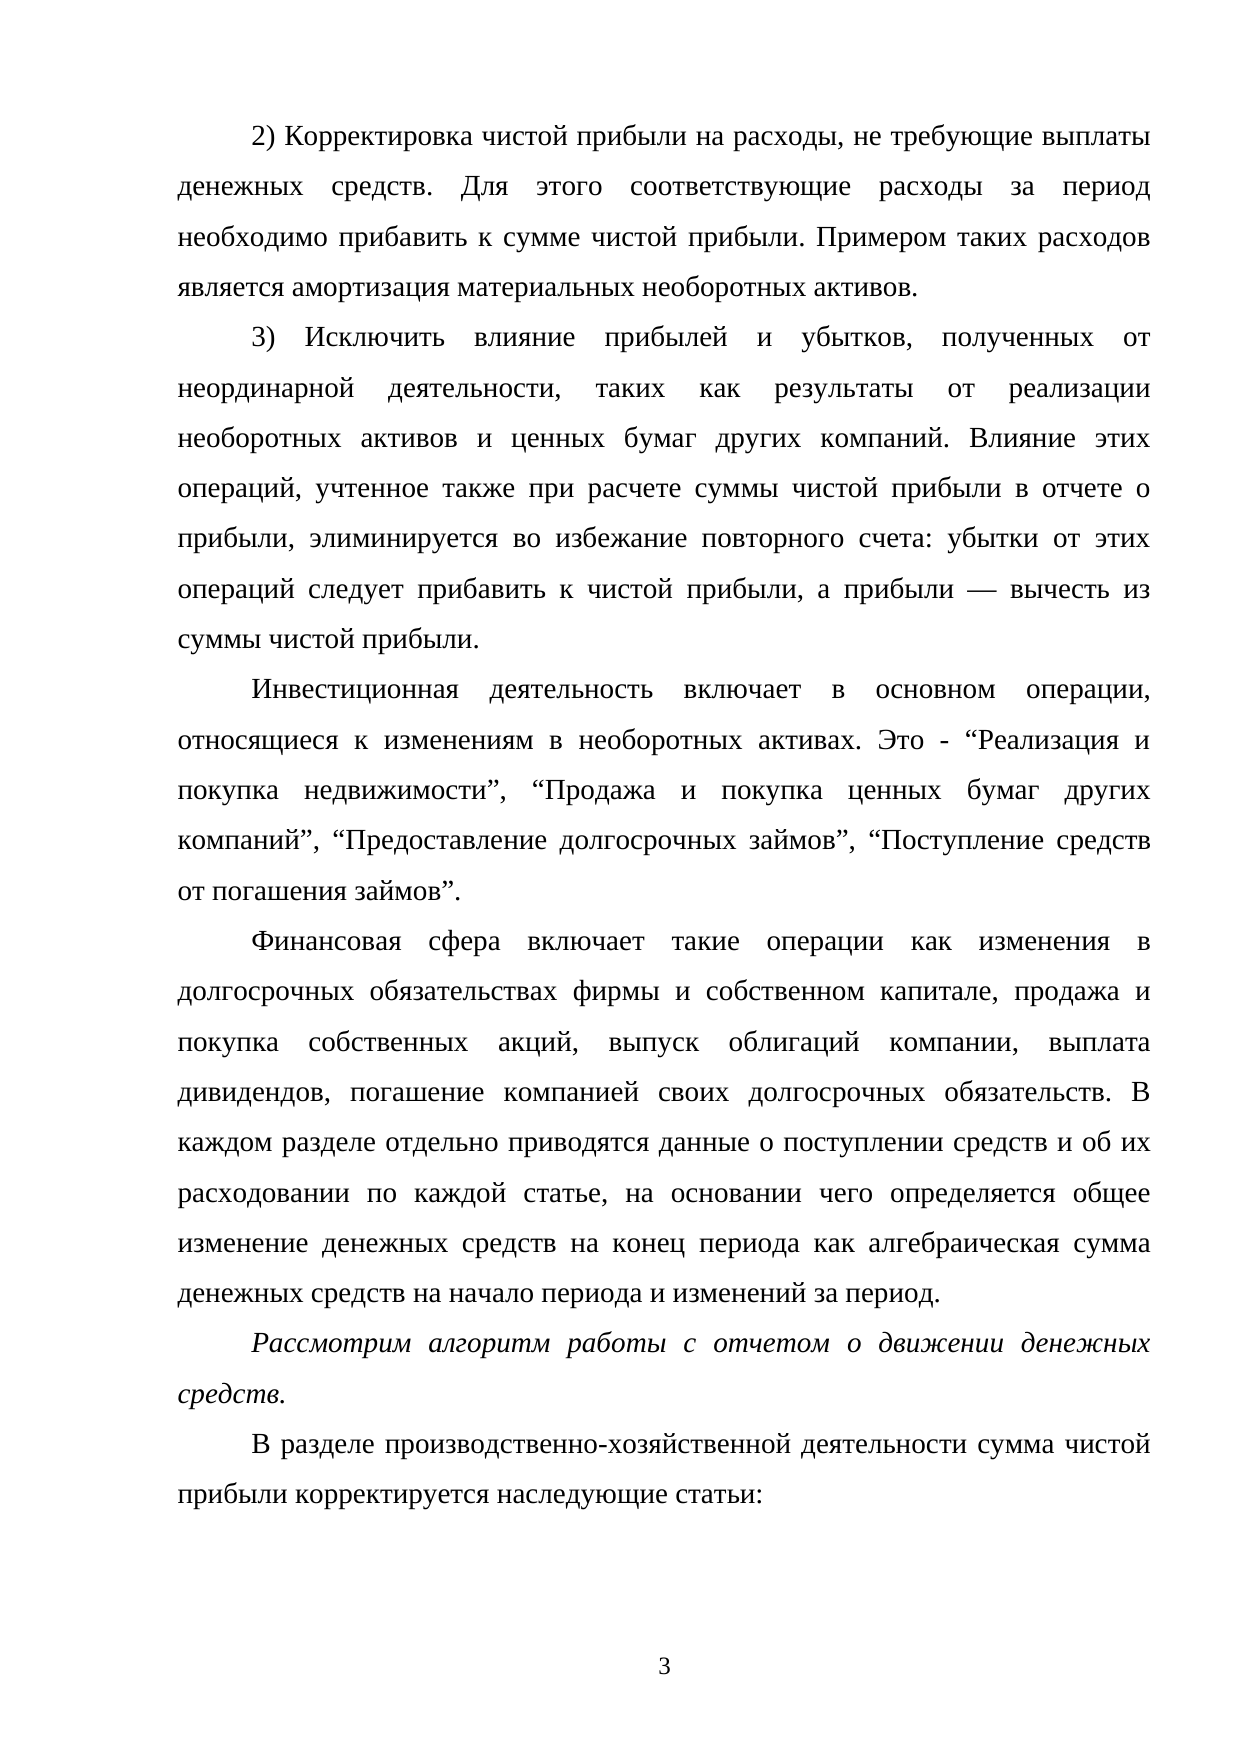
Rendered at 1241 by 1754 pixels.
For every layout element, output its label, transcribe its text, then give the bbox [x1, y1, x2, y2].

text 3) Исключить влияние прибылей и убытков, полученных от неординарной деятельности, таких как результаты от реализации необоротных активов и ценных бумаг других компаний. Влияние этих операций, учтенное также при расчете суммы чистой прибыли в отчете о прибыли, элиминируется во избежание повторного счета: убытки от этих операций следует прибавить к чистой прибыли, а прибыли — вычесть из суммы чистой прибыли. [177, 319, 1152, 655]
text Рассмотрим алгоритм работы с отчетом о движении денежных средств. [177, 1326, 1152, 1409]
text 2) Корректировка чистой прибыли на расходы, не требующие выплаты денежных средств. Для этого соответствующие расходы за период необходимо прибавить к сумме чистой прибыли. Примером таких расходов является амортизация материальных необоротных активов. [177, 118, 1152, 303]
text Инвестиционная деятельность включает в основном операции, относящиеся к изменениям в необоротных активах. Это - “Реализация и покупка недвижимости”, “Продажа и покупка ценных бумаг других компаний”, “Предоставление долгосрочных займов”, “Поступление средств от погашения займов”. [177, 672, 1152, 906]
text Финансовая сфера включает такие операции как изменения в долгосрочных обязательствах фирмы и собственном капитале, продажа и покупка собственных акций, выпуск облигаций компании, выплата дивидендов, погашение компанией своих долгосрочных обязательств. В каждом разделе отдельно приводятся данные о поступлении средств и об их расходовании по каждой статье, на основании чего определяется общее изменение денежных средств на конец периода как алгебраическая сумма денежных средств на начало периода и изменений за период. [177, 923, 1152, 1309]
text В разделе производственно-хозяйственной деятельности сумма чистой прибыли корректируется наследующие статьи: [177, 1426, 1152, 1510]
